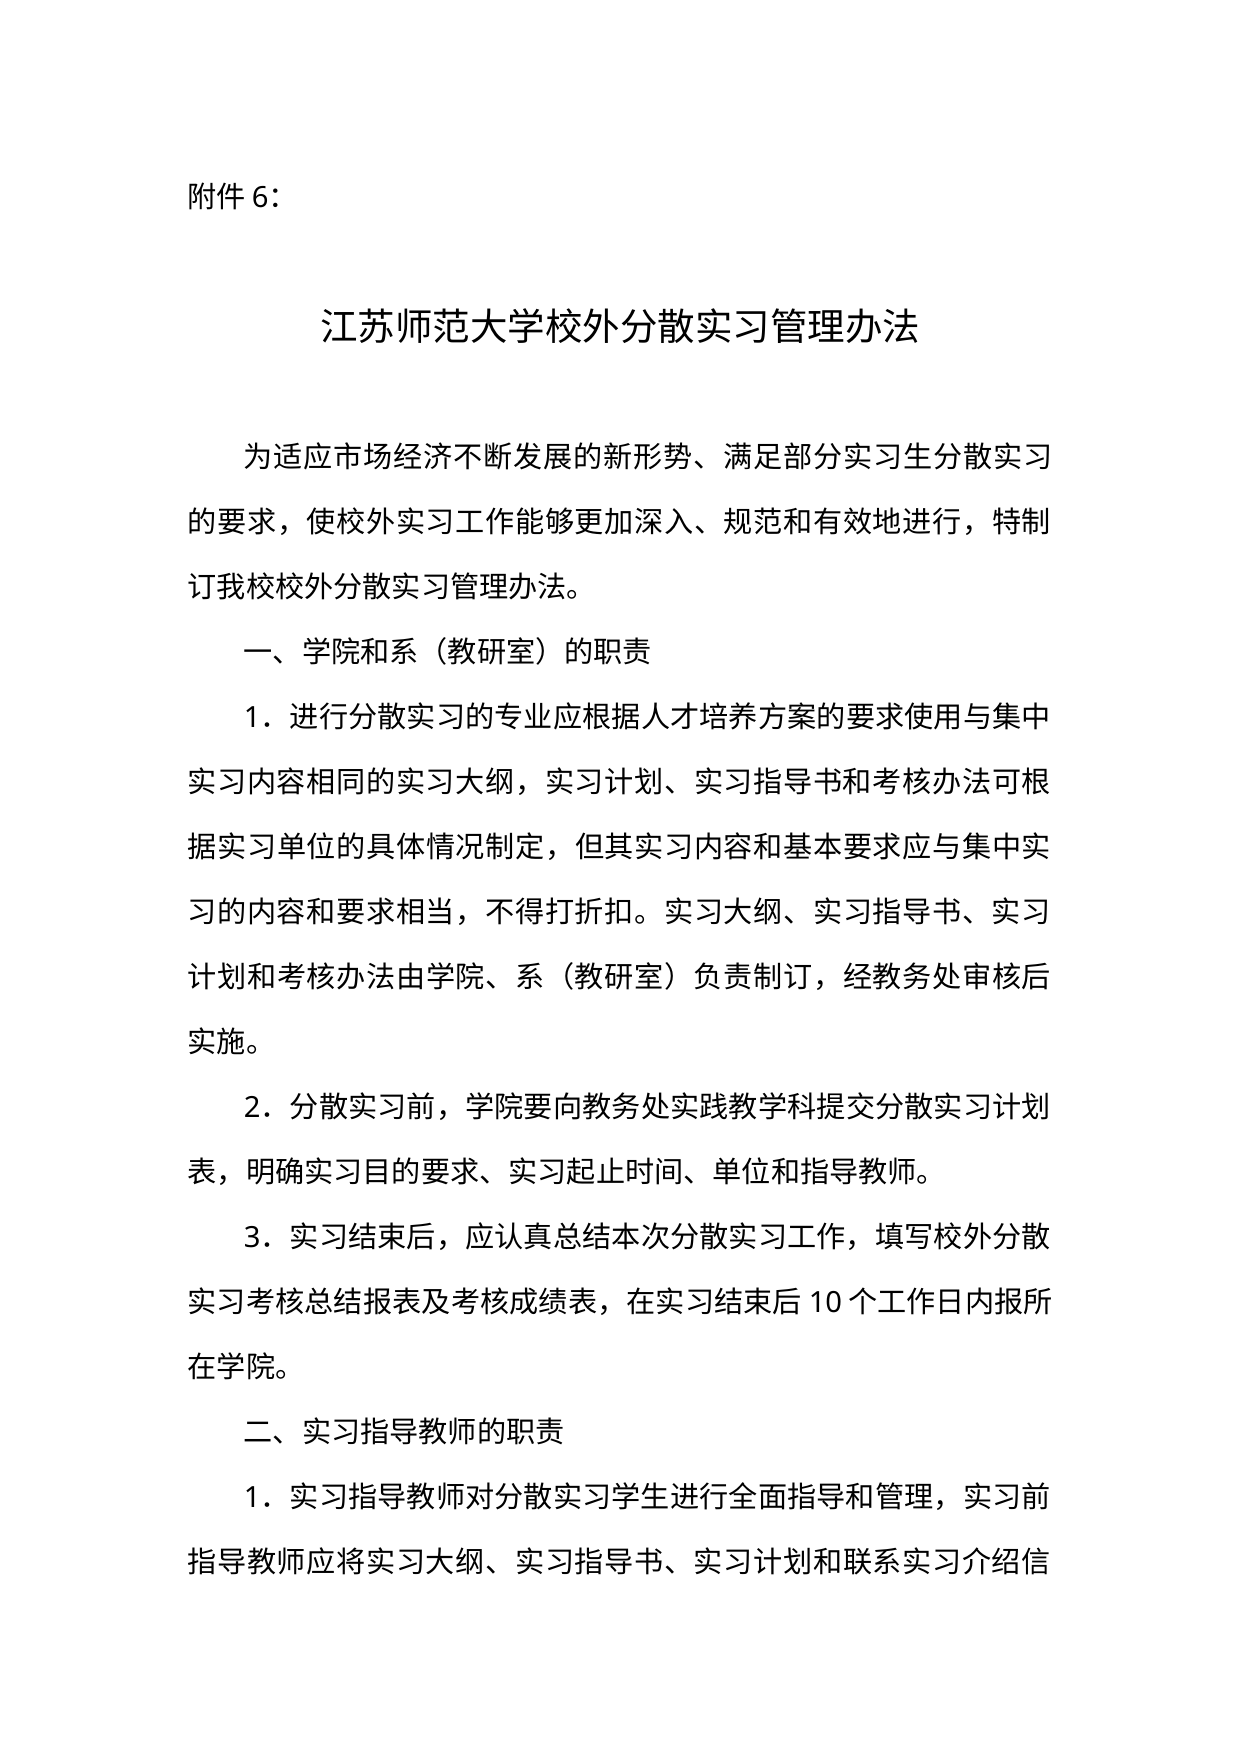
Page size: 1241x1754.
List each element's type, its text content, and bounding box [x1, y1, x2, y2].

text 江苏师范大学校外分散实习管理办法 [187, 292, 1053, 357]
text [187, 1462, 1053, 1592]
text 为适应市场经济不断发展的新形势、满足部分实习生分散实习的要求，使校外实习工作能够更加深入、规范和有效地进行，特制订我校校外分散实习管理办法。 [187, 422, 1053, 617]
text 一、学院和系（教研室）的职责 [187, 617, 1053, 682]
text 二、实习指导教师的职责 [187, 1397, 1053, 1462]
text 1．进行分散实习的专业应根据人才培养方案的要求使用与集中实习内容相同的实习大纲，实习计划、实习指导书和考核办法可根据实习单位的具体情况制定，但其实习内容和基本要求应与集中实习的内容和要求相当，不得打折扣。实习大纲、实习指导书、实习计划和考核办法由学院、系（教研室）负责制订，经教务处审核后实施。 [187, 682, 1053, 1072]
text 附件6： [187, 162, 1053, 227]
text 3．实习结束后，应认真总结本次分散实习工作，填写校外分散实习考核总结报表及考核成绩表，在实习结束后10个工作日内报所在学院。 [187, 1202, 1053, 1397]
text 2．分散实习前，学院要向教务处实践教学科提交分散实习计划表，明确实习目的要求、实习起止时间、单位和指导教师。 [187, 1072, 1053, 1202]
